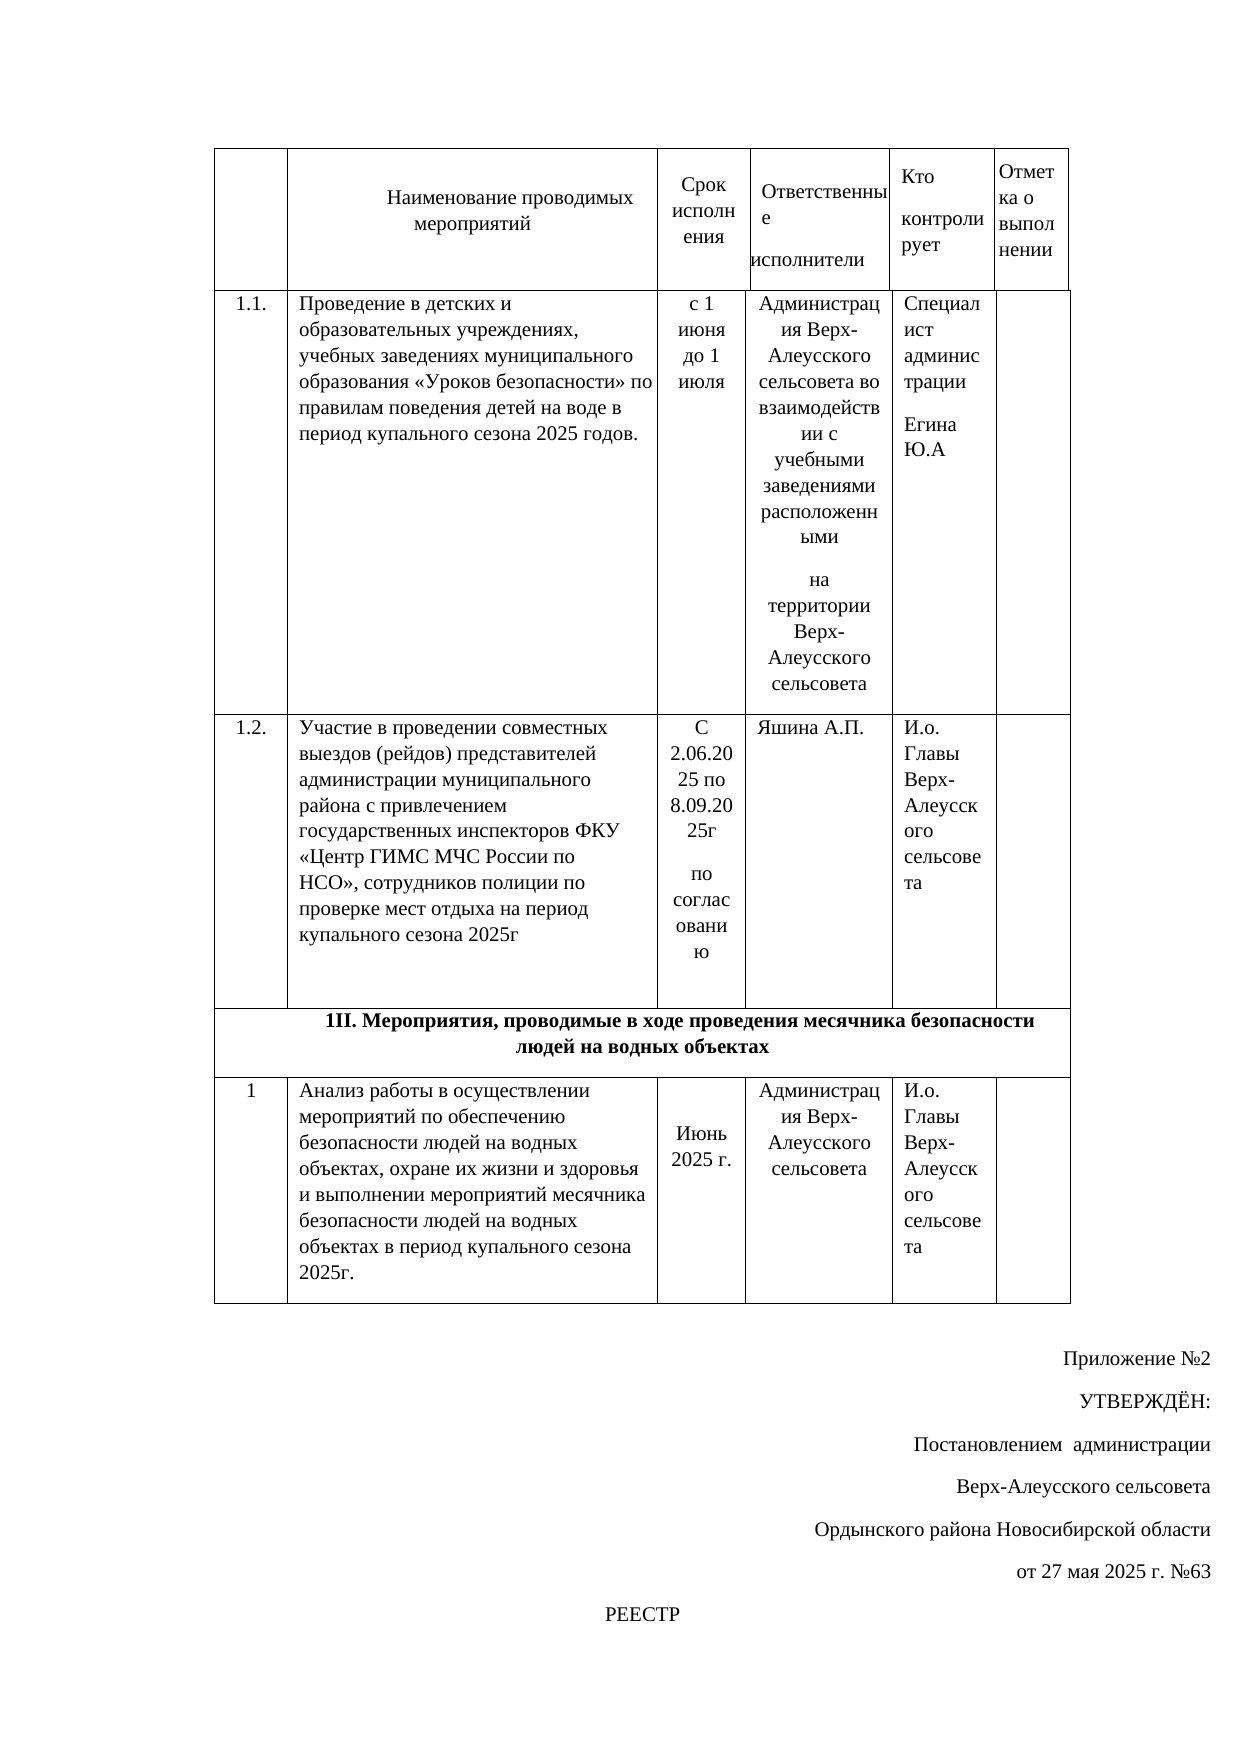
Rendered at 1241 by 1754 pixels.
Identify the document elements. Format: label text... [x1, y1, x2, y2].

table_cell Участие в проведении совместных выездов (рейдов) представителей администрации муниципального района с привлечением государственных инспекторов ФКУ «Центр ГИМС МЧС России по НСО», сотрудников полиции по проверке мест отдыха на период купального сезона 2025г [288, 715, 657, 1007]
table_header Отметка о выполнении [995, 149, 1068, 290]
table_cell [997, 291, 1070, 714]
table_header Ответственные исполнители [751, 149, 889, 290]
table_cell Яшина А.П. [746, 715, 892, 1007]
text от 27 мая 2025 г. №63 [74, 1559, 1211, 1583]
table_cell И.о. Главы Верх-Алеусского сельсовета [893, 715, 996, 1007]
table_cell Администрация Верх-Алеусского сельсовета во взаимодействии с учебными заведениями расположенными на территории Верх-Алеусского сельсовета [746, 291, 892, 714]
table_cell И.о. Главы Верх-Алеусского сельсовета [893, 1078, 996, 1303]
table_header Срок исполнения [658, 149, 750, 290]
text УТВЕРЖДЁН: [74, 1389, 1211, 1413]
table_cell [997, 1078, 1070, 1303]
table_cell 1.1. [215, 291, 287, 714]
table_cell С 2.06.2025 по 8.09.2025г по согласованию [658, 715, 745, 1007]
table_cell 1.2. [215, 715, 287, 1007]
table_cell Специалист администрации Егина Ю.А [893, 291, 996, 714]
table_cell Администрация Верх-Алеусского сельсовета [746, 1078, 892, 1303]
table_cell с 1 июня до 1 июля [658, 291, 745, 714]
text Верх-Алеусского сельсовета [74, 1474, 1211, 1498]
table_header Наименование проводимых мероприятий [288, 149, 657, 290]
table_cell [997, 715, 1070, 1007]
table_header Кто контролирует [890, 149, 994, 290]
table_cell Июнь 2025 г. [658, 1078, 745, 1303]
table_cell Анализ работы в осуществлении мероприятий по обеспечению безопасности людей на водных объектах, охране их жизни и здоровья и выполнении мероприятий месячника безопасности людей на водных объектах в период купального сезона 2025г. [288, 1078, 657, 1303]
table_cell Проведение в детских и образовательных учреждениях, учебных заведениях муниципального образования «Уроков безопасности» по правилам поведения детей на воде в период купального сезона 2025 годов. [288, 291, 657, 714]
text Ордынского района Новосибирской области [74, 1517, 1211, 1541]
table_cell 1 [215, 1078, 287, 1303]
table_header [215, 149, 287, 290]
text РЕЕСТР [74, 1602, 1211, 1626]
text Постановлением администрации [74, 1431, 1211, 1456]
text Приложение №2 [74, 1346, 1211, 1370]
table_cell 1II. Мероприятия, проводимые в ходе проведения месячника безопасности людей на водных объектах [215, 1009, 1070, 1077]
